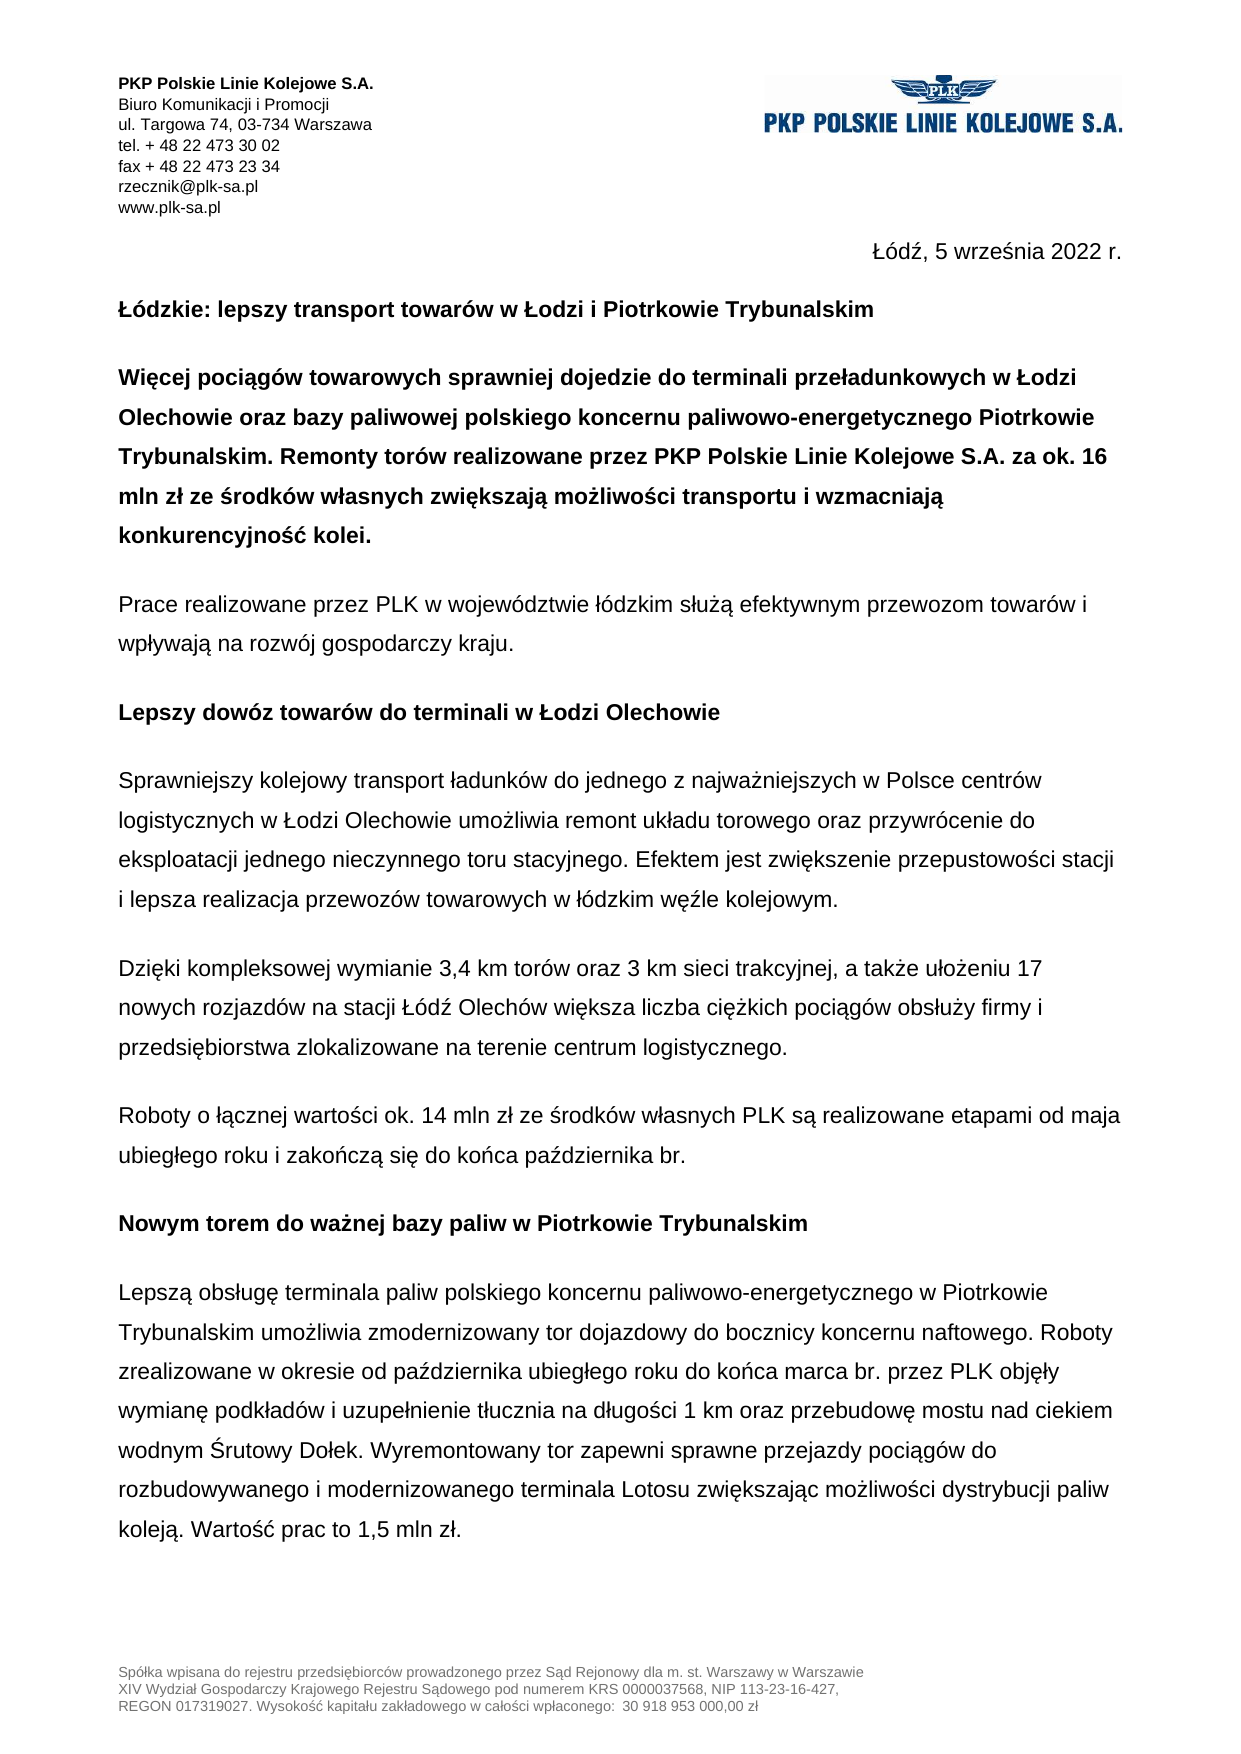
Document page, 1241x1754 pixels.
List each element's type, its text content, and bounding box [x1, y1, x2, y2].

text Łódź, 5 września 2022 r. [118, 238, 1122, 264]
subtitle Lepszy dowóz towarów do terminali w Łodzi Olechowie [118, 699, 1122, 725]
subtitle Nowym torem do ważnej bazy paliw w Piotrkowie Trybunalskim [118, 1210, 1122, 1237]
subtitle Łódzkie: lepszy transport towarów w Łodzi i Piotrkowie Trybunalskim [118, 296, 1122, 322]
text Roboty o łącznej wartości ok. 14 mln zł ze środków własnych PLK są realizowane etapami od maja ubiegłego roku i zakończą się do końca października br. [118, 1102, 1122, 1168]
text Prace realizowane przez PLK w województwie łódzkim służą efektywnym przewozom towarów i wpływają na rozwój gospodarczy kraju. [118, 591, 1122, 657]
text Sprawniejszy kolejowy transport ładunków do jednego z najważniejszych w Polsce centrów logistycznych w Łodzi Olechowie umożliwia remont układu torowego oraz przywrócenie do eksploatacji jednego nieczynnego toru stacyjnego. Efektem jest zwiększenie przepustowości stacji i lepsza realizacja przewozów towarowych w łódzkim węźle kolejowym. [118, 767, 1122, 912]
picture [764, 75, 1123, 133]
text Więcej pociągów towarowych sprawniej dojedzie do terminali przeładunkowych w Łodzi Olechowie oraz bazy paliwowej polskiego koncernu paliwowo-energetycznego Piotrkowie Trybunalskim. Remonty torów realizowane przez PKP Polskie Linie Kolejowe S.A. za ok. 16 mln zł ze środków własnych zwiększają możliwości transportu i wzmacniają konkurencyjność kolei. [118, 364, 1122, 548]
text Dzięki kompleksowej wymianie 3,4 km torów oraz 3 km sieci trakcyjnej, a także ułożeniu 17 nowych rozjazdów na stacji Łódź Olechów większa liczba ciężkich pociągów obsłuży firmy i przedsiębiorstwa zlokalizowane na terenie centrum logistycznego. [118, 954, 1122, 1060]
text Lepszą obsługę terminala paliw polskiego koncernu paliwowo-energetycznego w Piotrkowie Trybunalskim umożliwia zmodernizowany tor dojazdowy do bocznicy koncernu naftowego. Roboty zrealizowane w okresie od października ubiegłego roku do końca marca br. przez PLK objęły wymianę podkładów i uzupełnienie tłucznia na długości 1 km oraz przebudowę mostu nad ciekiem wodnym Śrutowy Dołek. Wyremontowany tor zapewni sprawne przejazdy pociągów do rozbudowywanego i modernizowanego terminala Lotosu zwiększając możliwości dystrybucji paliw koleją. Wartość prac to 1,5 mln zł. [118, 1279, 1122, 1542]
